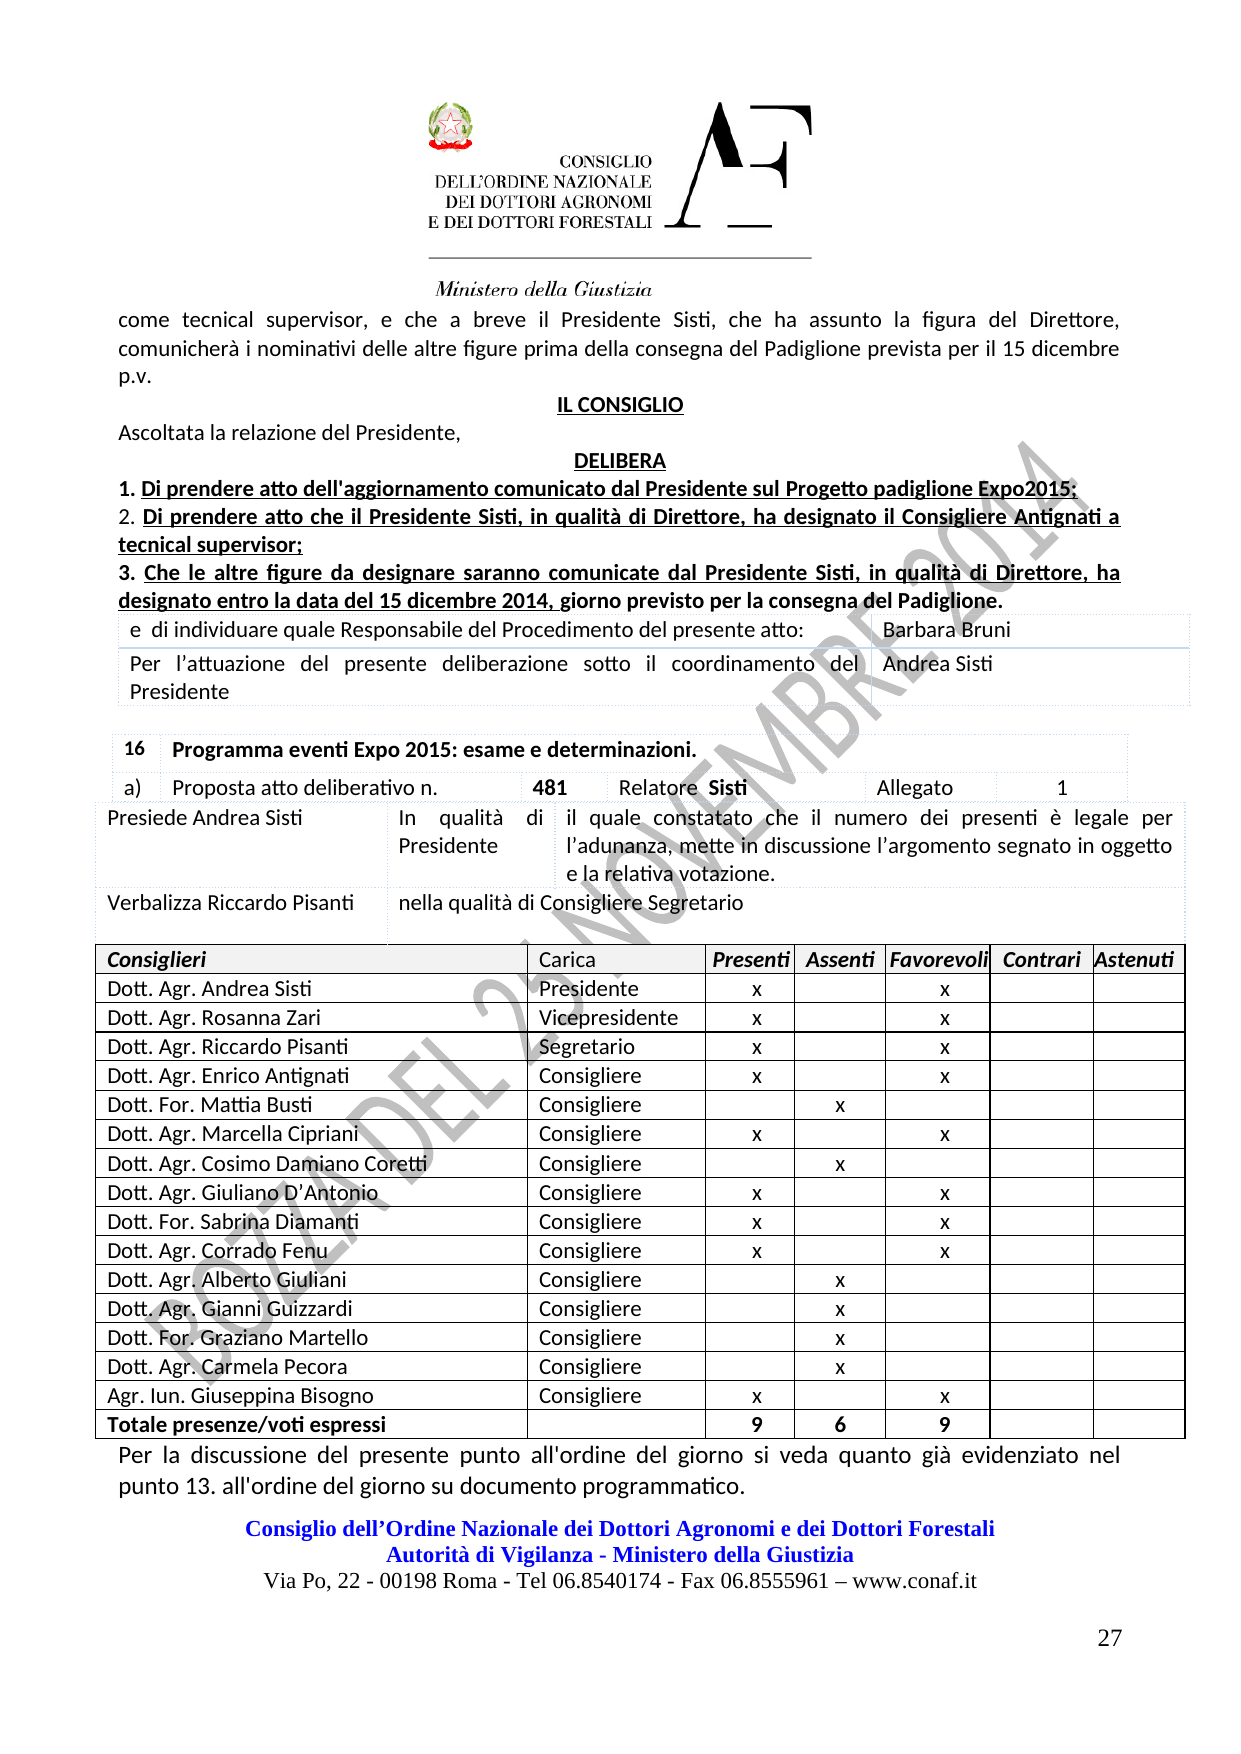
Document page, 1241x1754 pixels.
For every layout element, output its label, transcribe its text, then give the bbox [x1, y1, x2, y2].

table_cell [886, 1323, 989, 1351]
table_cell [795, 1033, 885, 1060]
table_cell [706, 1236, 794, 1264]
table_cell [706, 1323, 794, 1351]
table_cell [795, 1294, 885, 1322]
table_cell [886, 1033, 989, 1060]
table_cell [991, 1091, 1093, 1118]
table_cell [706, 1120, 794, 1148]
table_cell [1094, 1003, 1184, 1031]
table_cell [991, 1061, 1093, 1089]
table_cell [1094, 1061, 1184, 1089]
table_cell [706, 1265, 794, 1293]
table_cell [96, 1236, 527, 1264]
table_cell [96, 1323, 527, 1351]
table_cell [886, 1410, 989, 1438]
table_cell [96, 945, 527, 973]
picture [428, 102, 812, 296]
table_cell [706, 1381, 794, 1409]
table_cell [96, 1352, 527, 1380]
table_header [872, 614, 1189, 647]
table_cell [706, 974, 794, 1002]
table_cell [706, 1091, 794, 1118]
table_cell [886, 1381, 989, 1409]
text Per la discussione del presente punto all'ordine del giorno si veda quanto già evidenziato nel punto 13. all'ordine del giorno su documento programmatico. [118, 1439, 1122, 1500]
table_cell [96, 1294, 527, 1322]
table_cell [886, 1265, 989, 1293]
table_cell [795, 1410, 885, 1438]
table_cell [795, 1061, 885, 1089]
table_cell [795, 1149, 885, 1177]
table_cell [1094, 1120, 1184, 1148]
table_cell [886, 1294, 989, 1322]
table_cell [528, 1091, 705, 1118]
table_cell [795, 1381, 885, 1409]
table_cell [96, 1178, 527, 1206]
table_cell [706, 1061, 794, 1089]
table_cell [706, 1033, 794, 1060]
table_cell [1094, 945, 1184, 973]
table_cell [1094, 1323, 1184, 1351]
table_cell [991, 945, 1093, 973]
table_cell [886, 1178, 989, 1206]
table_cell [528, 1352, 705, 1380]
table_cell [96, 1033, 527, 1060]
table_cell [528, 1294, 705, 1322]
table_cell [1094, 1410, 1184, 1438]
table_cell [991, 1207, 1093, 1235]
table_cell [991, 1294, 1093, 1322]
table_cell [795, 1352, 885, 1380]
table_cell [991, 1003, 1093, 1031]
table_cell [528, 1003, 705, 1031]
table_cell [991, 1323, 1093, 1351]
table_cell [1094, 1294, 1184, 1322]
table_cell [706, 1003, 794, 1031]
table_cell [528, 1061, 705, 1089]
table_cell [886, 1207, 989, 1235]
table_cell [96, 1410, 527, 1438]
text IL CONSIGLIO [118, 390, 1122, 418]
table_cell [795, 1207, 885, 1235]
text DELIBERA [118, 446, 1122, 474]
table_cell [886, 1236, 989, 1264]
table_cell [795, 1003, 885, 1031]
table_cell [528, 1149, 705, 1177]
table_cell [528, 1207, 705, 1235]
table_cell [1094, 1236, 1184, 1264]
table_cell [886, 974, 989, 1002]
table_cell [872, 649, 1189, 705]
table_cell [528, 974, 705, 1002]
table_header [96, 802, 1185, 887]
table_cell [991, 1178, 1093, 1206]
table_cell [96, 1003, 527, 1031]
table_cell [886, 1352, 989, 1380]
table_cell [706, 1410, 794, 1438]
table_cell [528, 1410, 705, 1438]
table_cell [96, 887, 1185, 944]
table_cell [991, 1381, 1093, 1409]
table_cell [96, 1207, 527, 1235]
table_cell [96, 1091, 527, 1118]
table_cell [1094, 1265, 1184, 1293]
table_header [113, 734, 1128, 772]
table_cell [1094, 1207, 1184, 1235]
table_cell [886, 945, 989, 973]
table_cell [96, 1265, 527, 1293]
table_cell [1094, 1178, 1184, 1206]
text Ascoltata la relazione del Presidente, [118, 418, 1122, 446]
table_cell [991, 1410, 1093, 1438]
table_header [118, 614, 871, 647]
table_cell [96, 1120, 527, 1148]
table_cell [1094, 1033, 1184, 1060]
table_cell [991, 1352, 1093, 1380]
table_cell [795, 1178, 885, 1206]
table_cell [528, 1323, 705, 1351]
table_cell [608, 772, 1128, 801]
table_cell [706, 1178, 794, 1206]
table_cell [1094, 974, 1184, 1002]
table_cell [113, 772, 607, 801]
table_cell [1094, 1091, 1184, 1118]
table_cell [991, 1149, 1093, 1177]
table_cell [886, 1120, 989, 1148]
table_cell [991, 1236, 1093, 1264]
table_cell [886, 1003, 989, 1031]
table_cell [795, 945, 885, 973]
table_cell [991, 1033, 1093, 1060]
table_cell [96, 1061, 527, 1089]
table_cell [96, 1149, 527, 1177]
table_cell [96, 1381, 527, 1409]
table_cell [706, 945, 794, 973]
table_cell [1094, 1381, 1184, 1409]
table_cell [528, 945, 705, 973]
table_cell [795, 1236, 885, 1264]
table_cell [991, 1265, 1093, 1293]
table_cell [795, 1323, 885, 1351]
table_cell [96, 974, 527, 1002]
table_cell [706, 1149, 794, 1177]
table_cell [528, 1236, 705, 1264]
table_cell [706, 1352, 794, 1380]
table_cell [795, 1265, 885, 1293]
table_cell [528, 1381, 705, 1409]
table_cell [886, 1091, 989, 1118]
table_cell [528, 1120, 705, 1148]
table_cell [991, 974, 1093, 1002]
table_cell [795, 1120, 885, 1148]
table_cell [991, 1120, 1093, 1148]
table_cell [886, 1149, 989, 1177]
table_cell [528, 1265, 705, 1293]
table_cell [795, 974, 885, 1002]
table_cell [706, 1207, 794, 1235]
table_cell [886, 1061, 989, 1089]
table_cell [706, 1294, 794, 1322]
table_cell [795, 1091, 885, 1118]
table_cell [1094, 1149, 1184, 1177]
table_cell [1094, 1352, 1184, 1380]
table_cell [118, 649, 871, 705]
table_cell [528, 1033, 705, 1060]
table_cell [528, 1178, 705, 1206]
text 1. Di prendere atto dell'aggiornamento comunicato dal Presidente sul Progetto padiglione Expo2015; [118, 474, 1122, 502]
text 3. Che le altre figure da designare saranno comunicate dal Presidente Sisti, in qualità di Direttore, ha designato entro la data del 15 dicembre 2014, giorno previsto per la consegna del Padiglione. [118, 558, 1122, 614]
text 2. Di prendere atto che il Presidente Sisti, in qualità di Direttore, ha designato il Consigliere Antignati a tecnical supervisor; [118, 502, 1122, 558]
